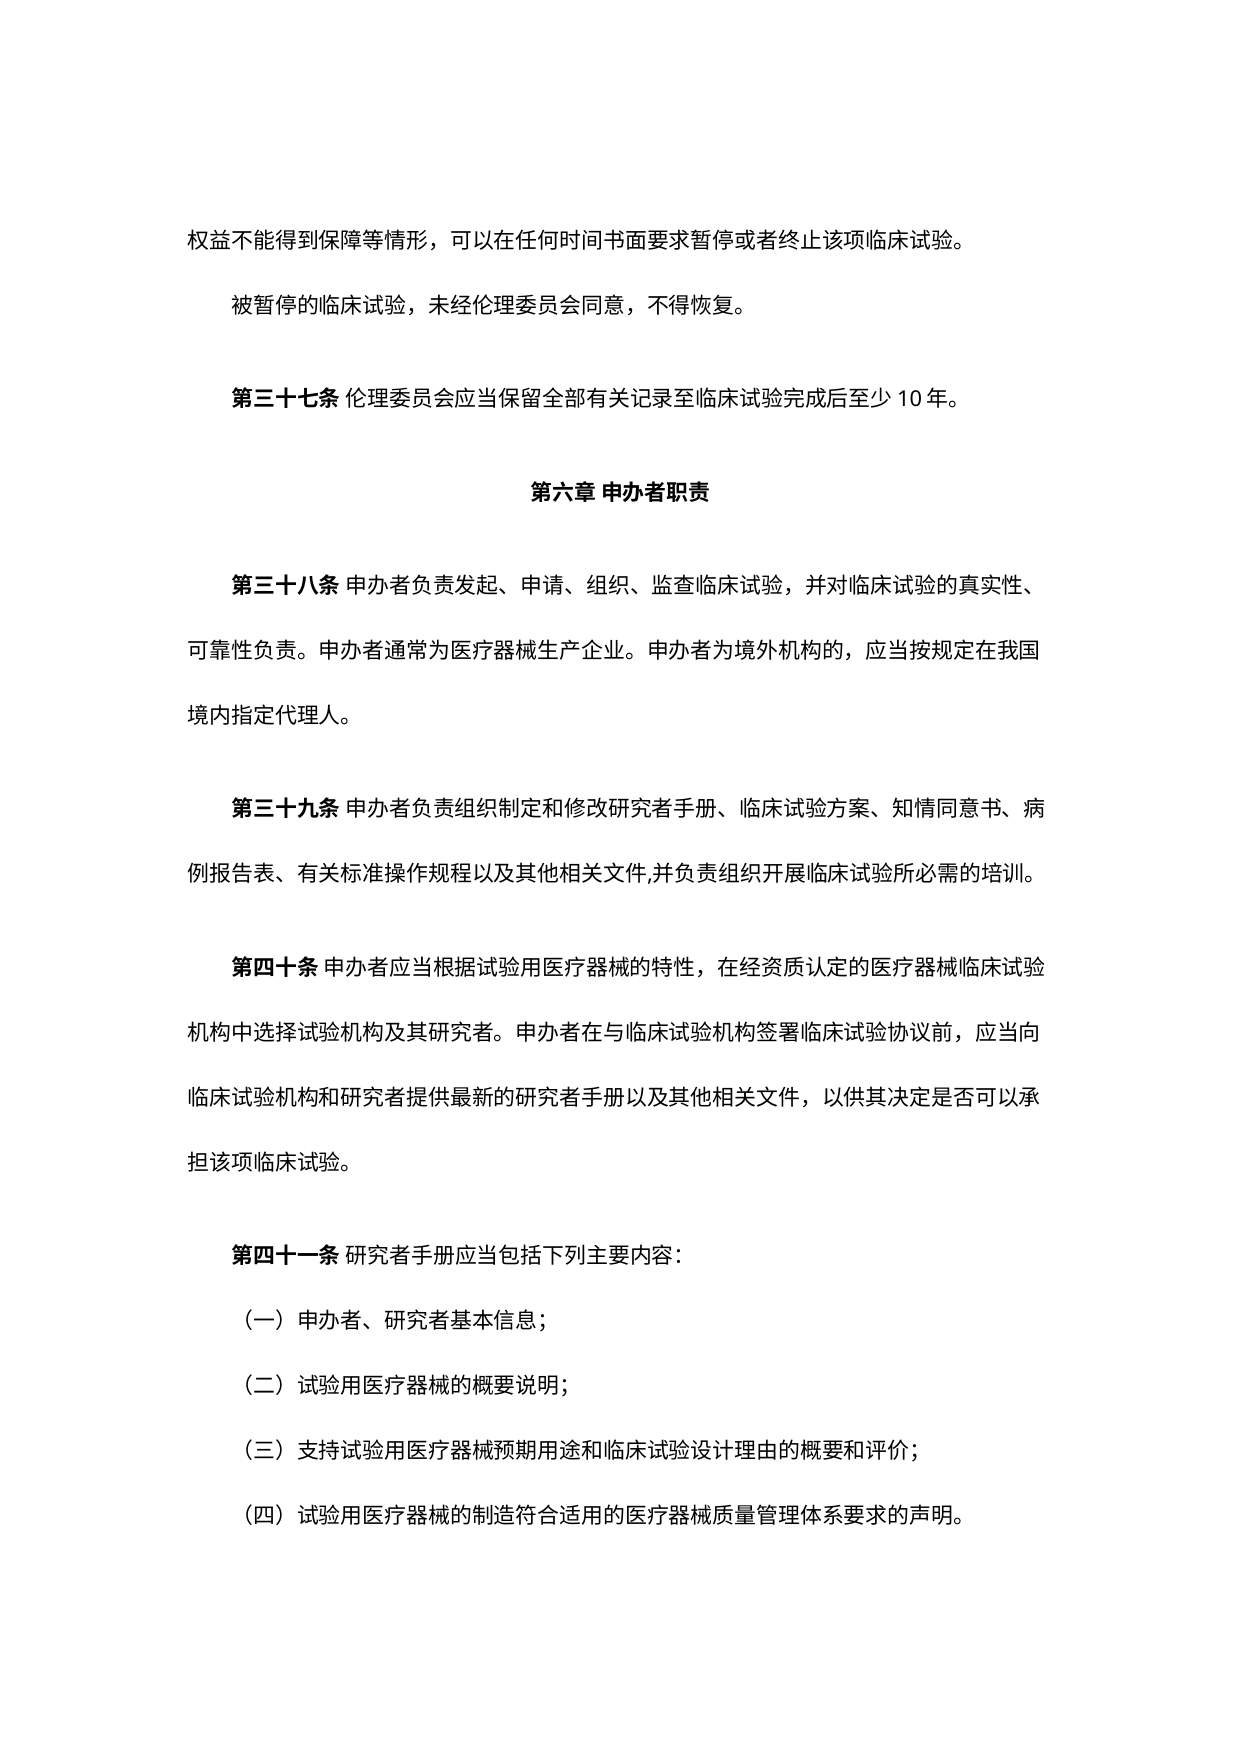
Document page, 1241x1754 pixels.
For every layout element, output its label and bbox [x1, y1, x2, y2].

table_cell [188, 162, 1053, 1584]
